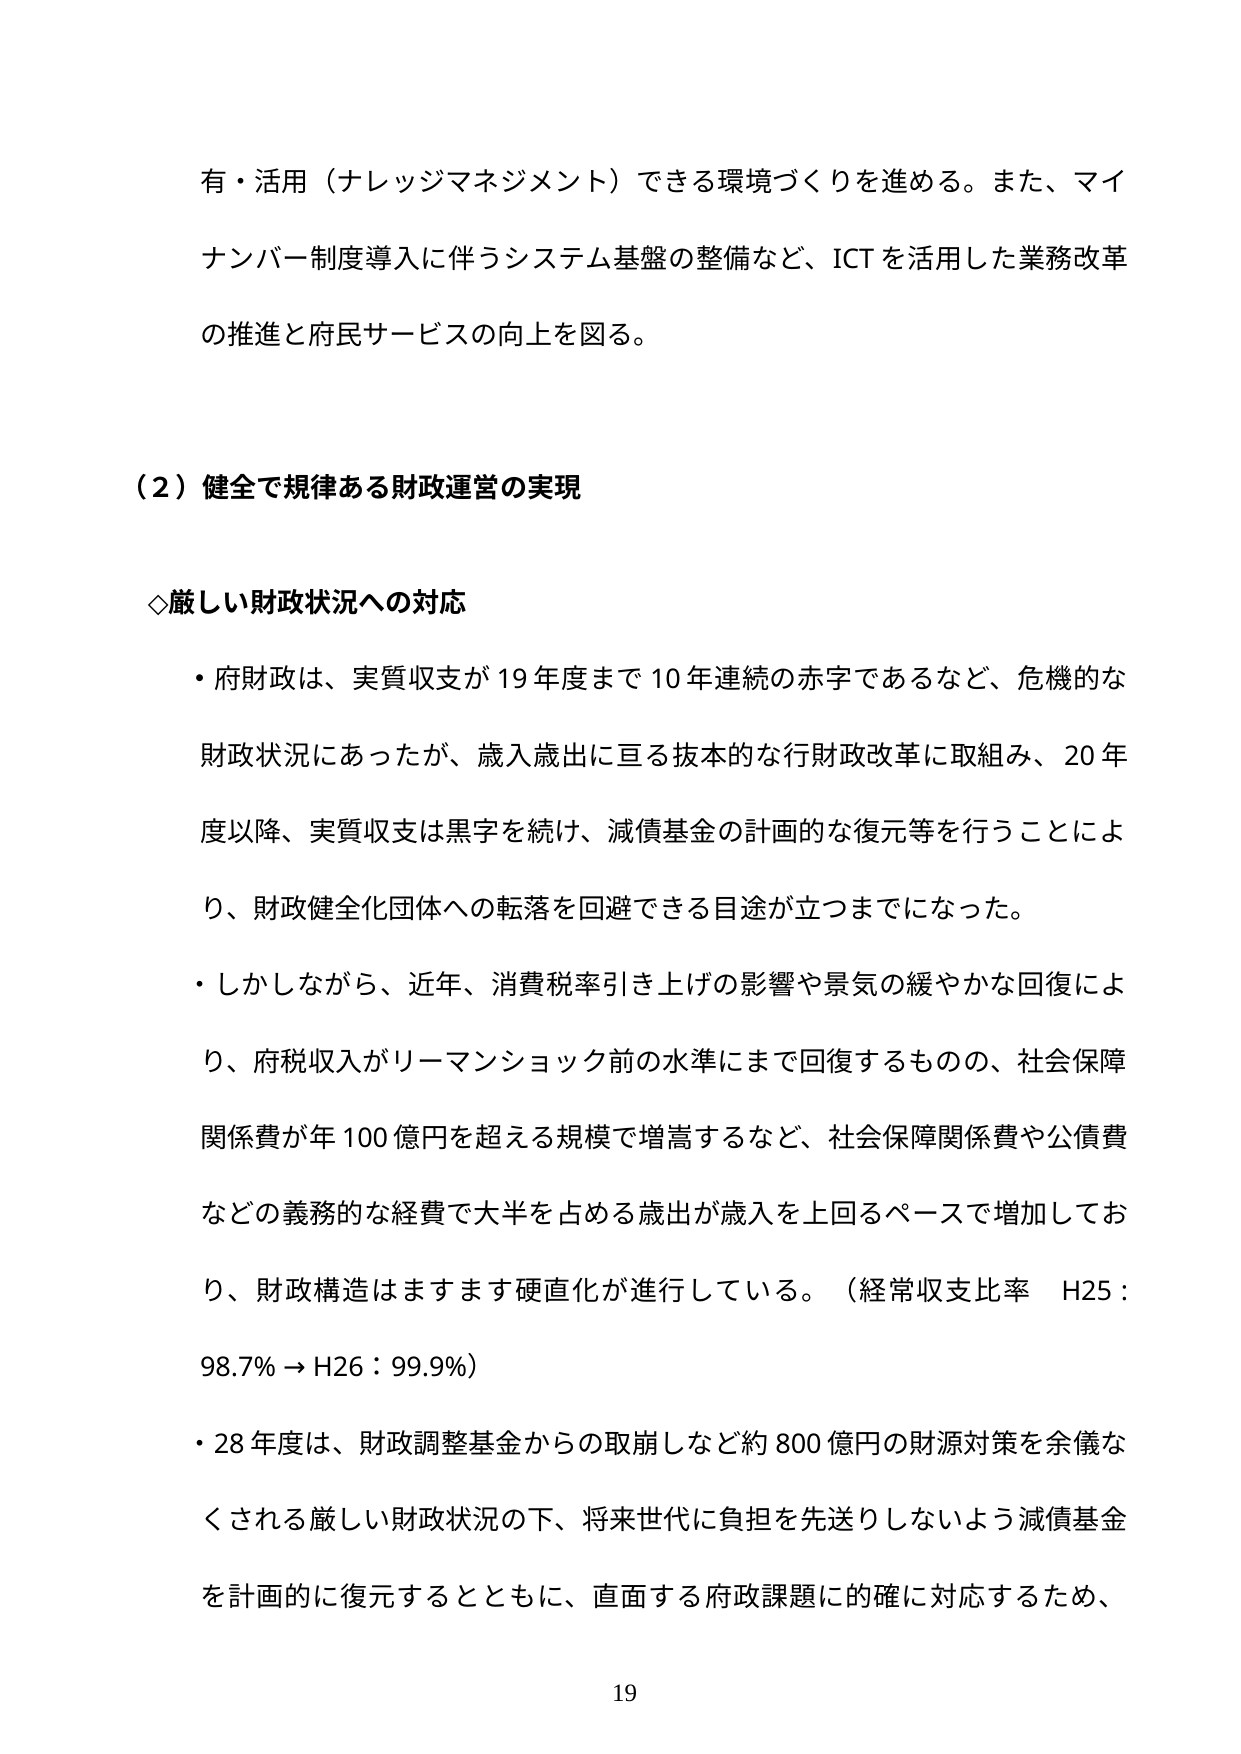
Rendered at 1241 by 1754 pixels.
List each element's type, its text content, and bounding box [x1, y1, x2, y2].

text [186, 142, 1128, 371]
text ◇厳しい財政状況への対応 [121, 562, 1128, 639]
text ・しかしながら、近年、消費税率引き上げの影響や景気の緩やかな回復により、府税収入がリーマンショック前の水準にまで回復するものの、社会保障関係費が年100億円を超える規模で増嵩するなど、社会保障関係費や公債費などの義務的な経費で大半を占める歳出が歳入を上回るペースで増加しており、財政構造はますます硬直化が進行している。（経常収支比率 H25 : 98.7% → H26：99.9%） [186, 944, 1128, 1403]
text （２）健全で規律ある財政運営の実現 [121, 448, 1128, 524]
text ・府財政は、実質収支が19年度まで10年連続の赤字であるなど、危機的な財政状況にあったが、歳入歳出に亘る抜本的な行財政改革に取組み、20年度以降、実質収支は黒字を続け、減債基金の計画的な復元等を行うことにより、財政健全化団体への転落を回避できる目途が立つまでになった。 [186, 639, 1128, 944]
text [186, 1403, 1128, 1633]
